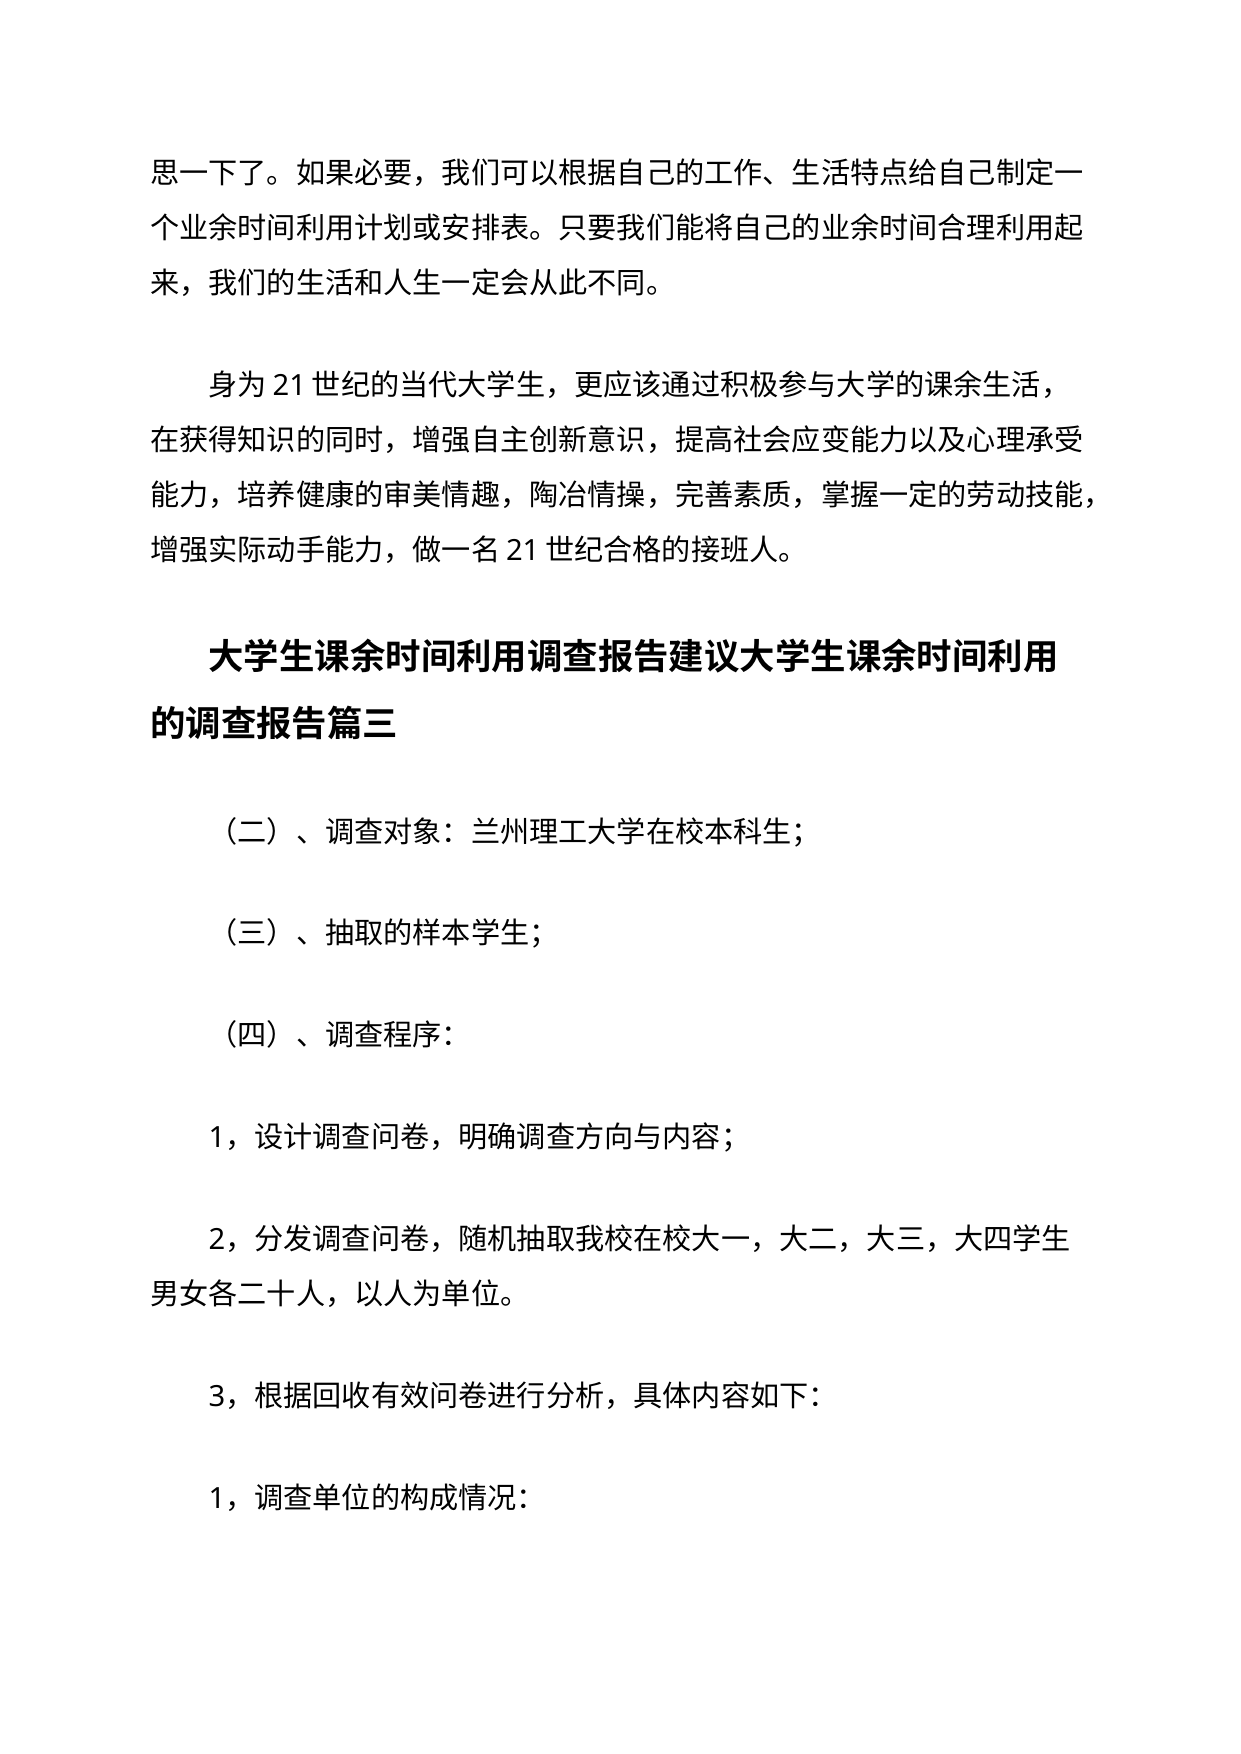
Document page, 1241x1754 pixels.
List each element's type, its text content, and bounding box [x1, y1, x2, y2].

text 1，调查单位的构成情况： [150, 1474, 1090, 1517]
text （三）、抽取的样本学生； [150, 910, 1090, 952]
text （二）、调查对象：兰州理工大学在校本科生； [150, 808, 1090, 851]
text 大学生课余时间利用调查报告建议大学生课余时间利用的调查报告篇三 [150, 628, 1090, 746]
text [150, 150, 1090, 302]
text 3，根据回收有效问卷进行分析，具体内容如下： [150, 1372, 1090, 1415]
text 身为21世纪的当代大学生，更应该通过积极参与大学的课余生活，在获得知识的同时，增强自主创新意识，提高社会应变能力以及心理承受能力，培养健康的审美情趣，陶冶情操，完善素质，掌握一定的劳动技能，增强实际动手能力，做一名21世纪合格的接班人。 [150, 362, 1090, 569]
text （四）、调查程序： [150, 1012, 1090, 1054]
text 2，分发调查问卷，随机抽取我校在校大一，大二，大三，大四学生男女各二十人，以人为单位。 [150, 1216, 1090, 1313]
text 1，设计调查问卷，明确调查方向与内容； [150, 1114, 1090, 1156]
